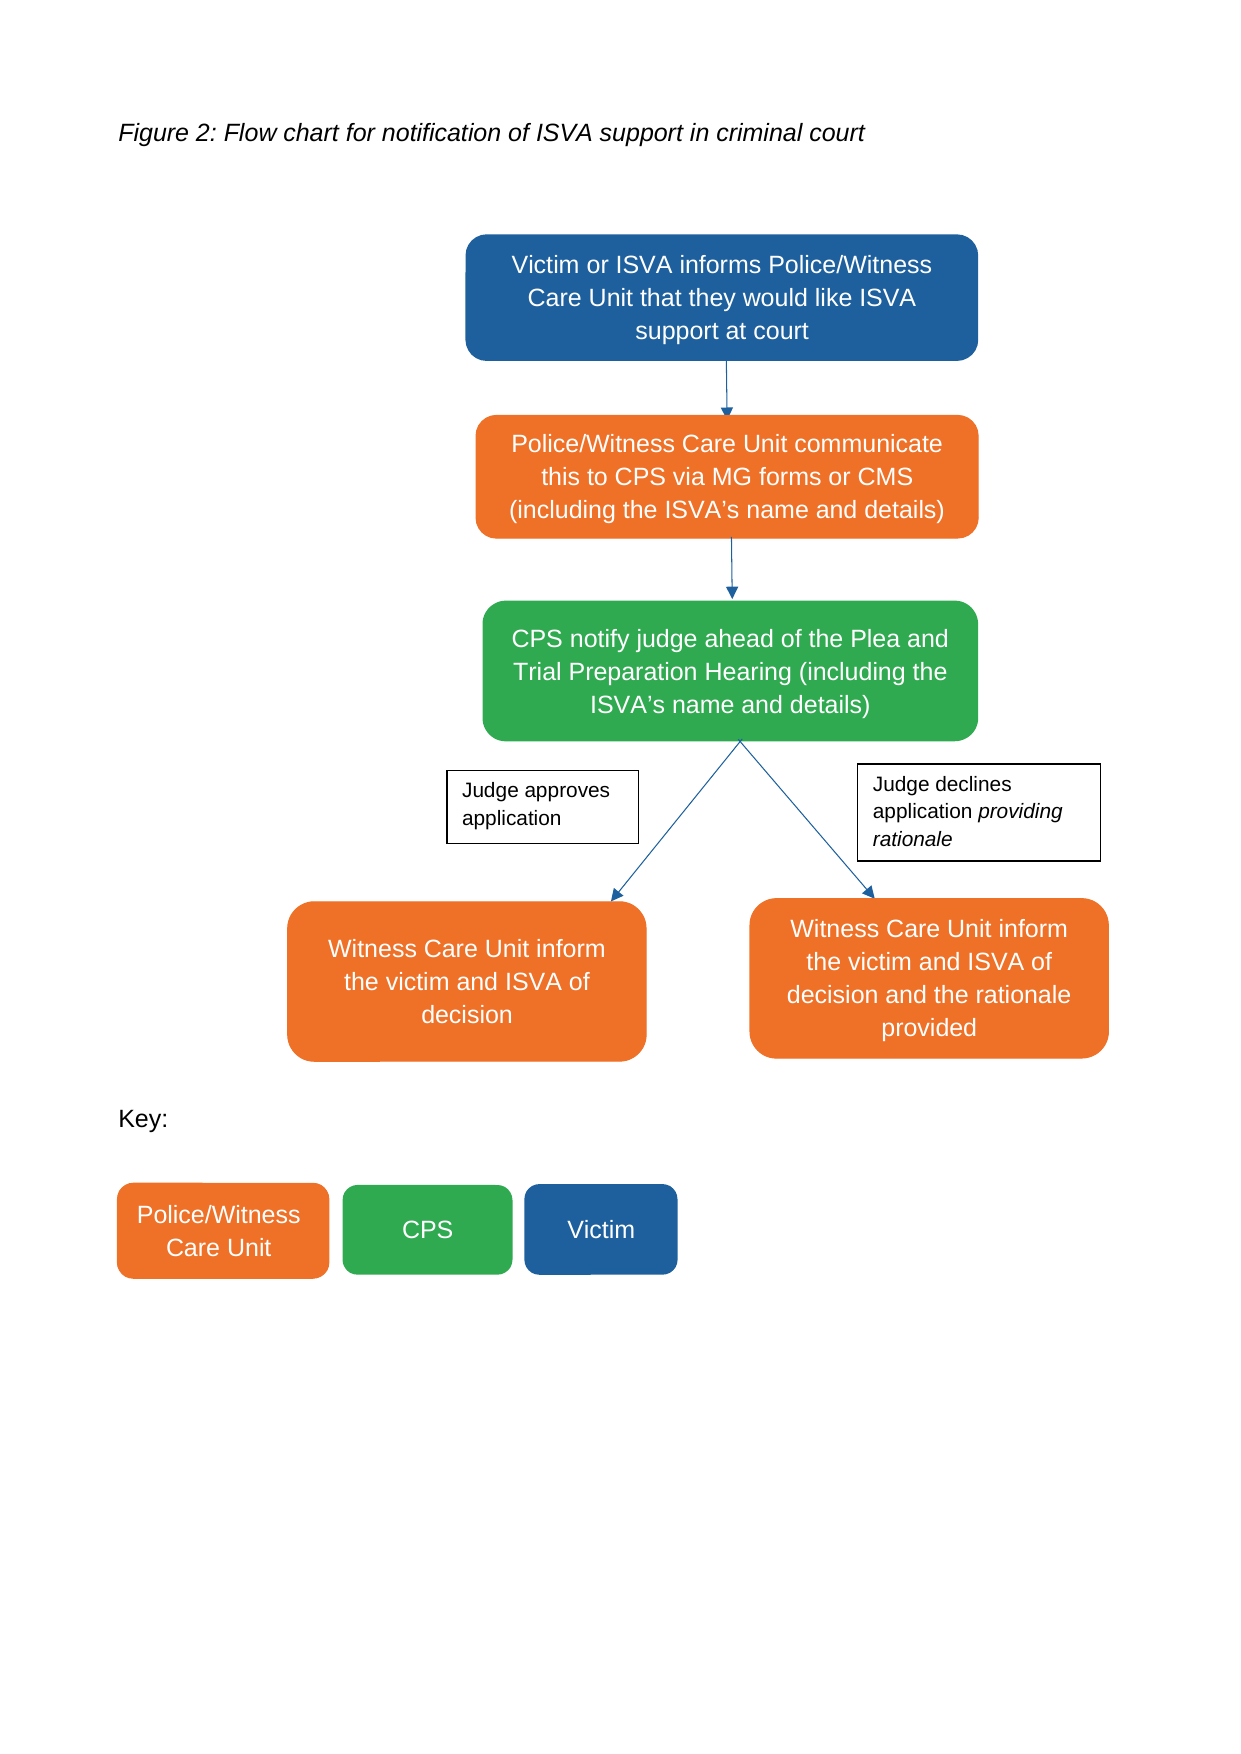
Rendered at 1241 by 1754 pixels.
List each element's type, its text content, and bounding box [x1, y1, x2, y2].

text Key: [118, 1104, 1122, 1133]
list Figure 2: Flow chart for notification of ISVA support in criminal court [118, 118, 1122, 147]
